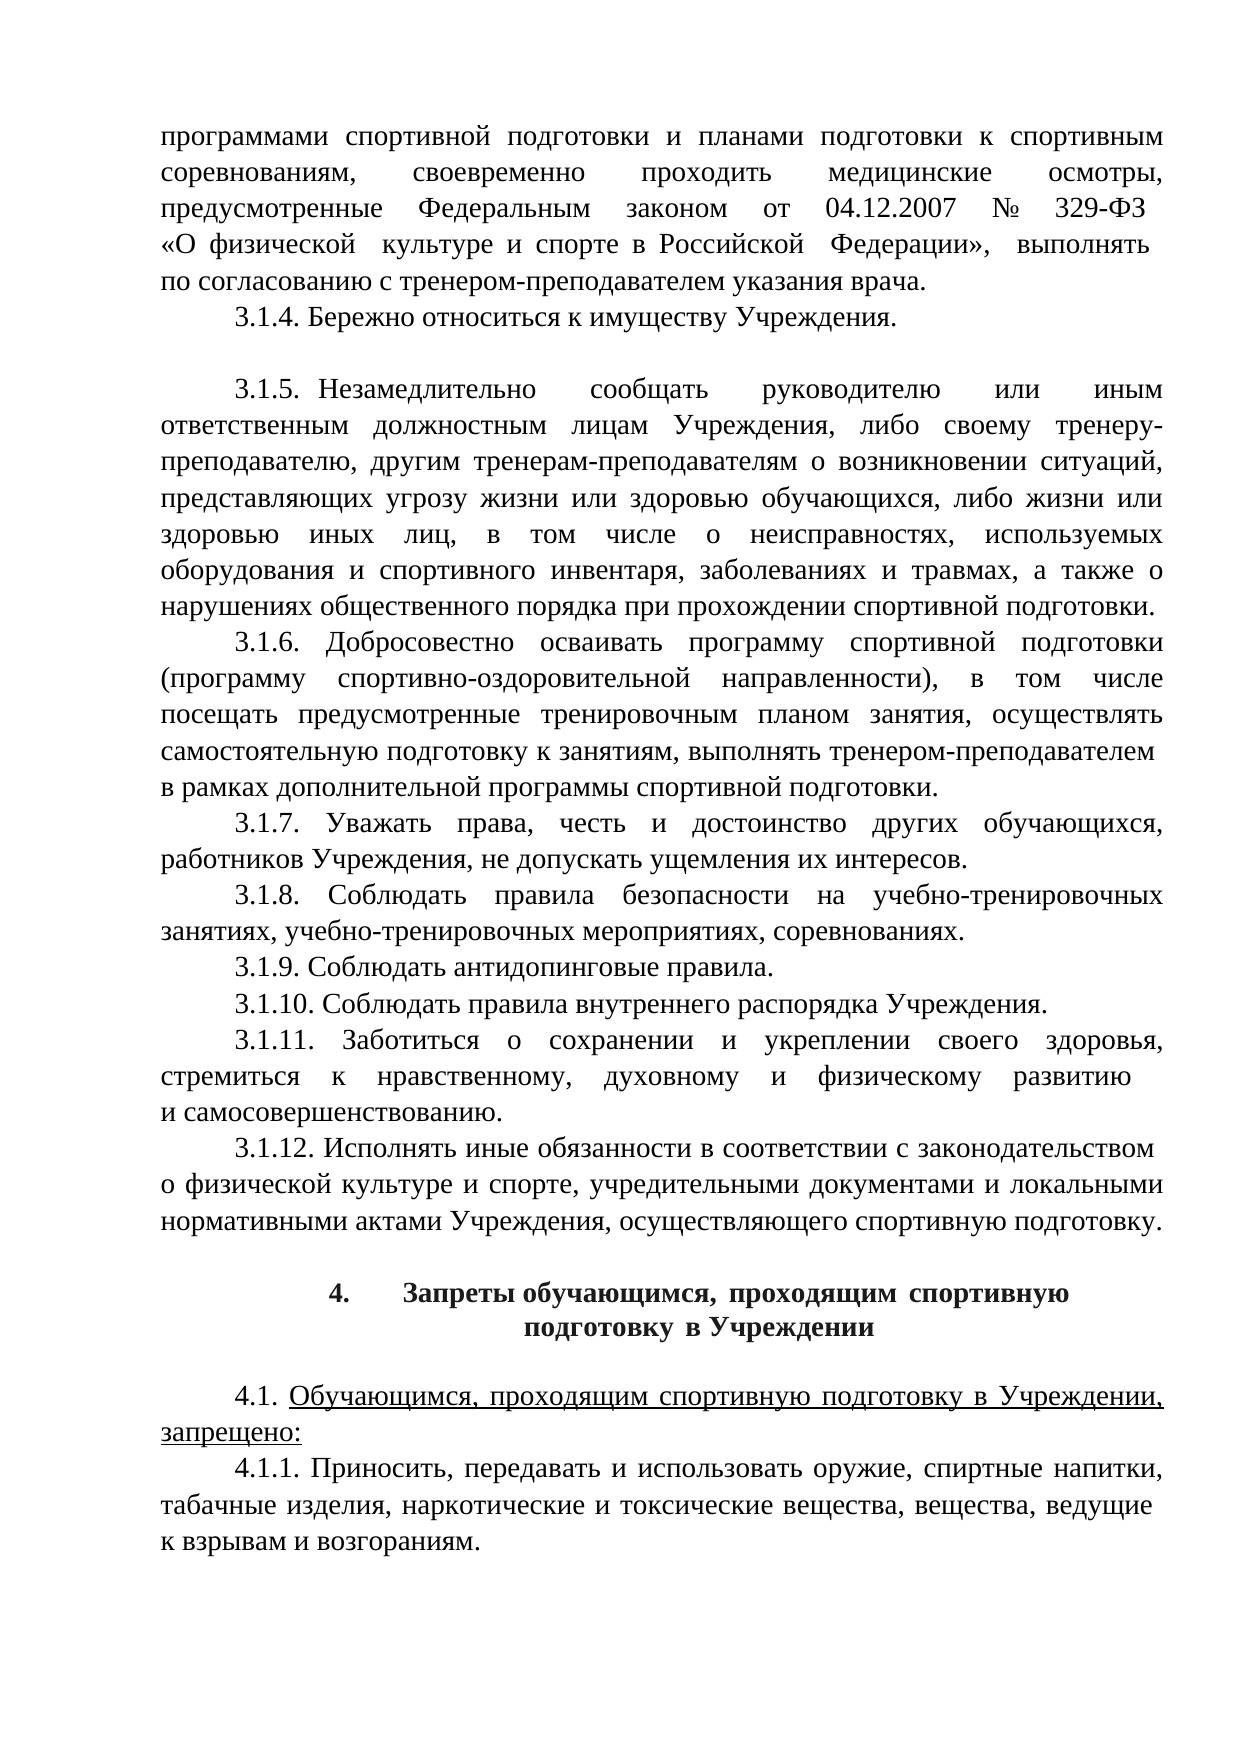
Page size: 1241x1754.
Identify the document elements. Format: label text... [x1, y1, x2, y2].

text 3.1.6. Добросовестно осваивать программу спортивной подготовки (программу спортивно-оздоровительной направленности), в том числе посещать предусмотренные тренировочным планом занятия, осуществлять самостоятельную подготовку к занятиям, выполнять тренером-преподавателем в рамках дополнительной программы спортивной подготовки. [160, 624, 1164, 802]
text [160, 118, 1164, 296]
text 3.1.9. Соблюдать антидопинговые правила. [160, 949, 1164, 983]
text 3.1.5. Незамедлительно сообщать руководителю или иным ответственным должностным лицам Учреждения, либо своему тренеру- преподавателю, другим тренерам-преподавателям о возникновении ситуаций, представляющих угрозу жизни или здоровью обучающихся, либо жизни или здоровью иных лиц, в том числе о неисправностях, используемых оборудования и спортивного инвентаря, заболеваниях и травмах, а также о нарушениях общественного порядка при прохождении спортивной подготовки. [160, 371, 1164, 622]
list Запреты обучающимся, проходящим спортивную [160, 1275, 1164, 1308]
text 3.1.8. Соблюдать правила безопасности на учебно-тренировочных занятиях, учебно-тренировочных мероприятиях, соревнованиях. [160, 877, 1164, 947]
text 3.1.4. Бережно относиться к имуществу Учреждения. [160, 299, 1164, 332]
text подготовку в Учреждении [160, 1309, 1164, 1343]
text 3.1.10. Соблюдать правила внутреннего распорядка Учреждения. [160, 986, 1164, 1019]
text 4.1.1. Приносить, передавать и использовать оружие, спиртные напитки, табачные изделия, наркотические и токсические вещества, вещества, ведущие к взрывам и возгораниям. [160, 1451, 1164, 1556]
text 3.1.7. Уважать права, честь и достоинство других обучающихся, работников Учреждения, не допускать ущемления их интересов. [160, 805, 1164, 875]
text 3.1.12. Исполнять иные обязанности в соответствии с законодательством о физической культуре и спорте, учредительными документами и локальными нормативными актами Учреждения, осуществляющего спортивную подготовку. [160, 1130, 1164, 1236]
text 3.1.11. Заботиться о сохранении и укреплении своего здоровья, стремиться к нравственному, духовному и физическому развитию и самосовершенствованию. [160, 1022, 1164, 1128]
text 4.1. Обучающимся, проходящим спортивную подготовку в Учреждении, запрещено: [160, 1378, 1164, 1448]
